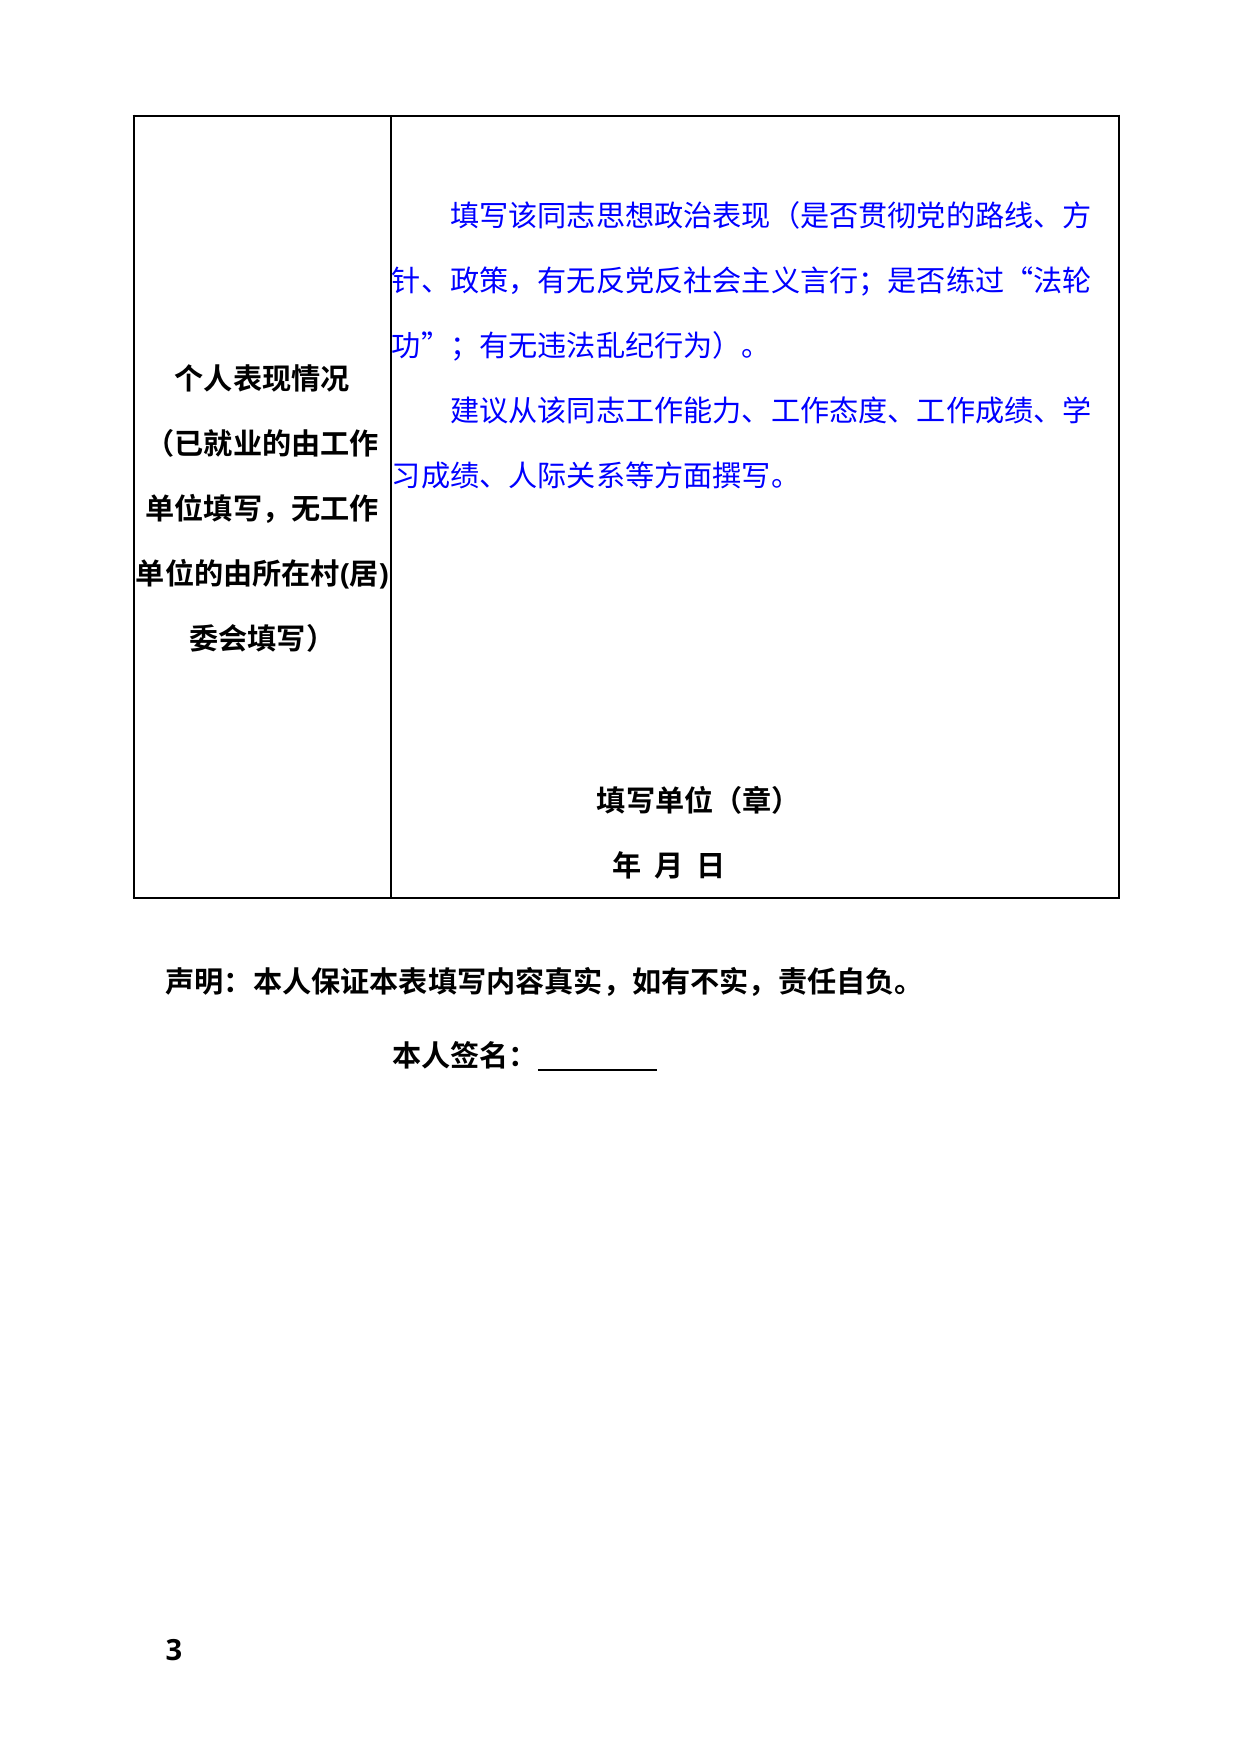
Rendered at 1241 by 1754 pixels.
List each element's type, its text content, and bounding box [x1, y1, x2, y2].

table_cell 填写该同志思想政治表现（是否贯彻党的路线、方针、政策，有无反党反社会主义言行；是否练过“法轮功”；有无违法乱纪行为）。 建议从该同志工作能力、工作态度、工作成绩、学习成绩、人际关系等方面撰写。 填写单位（章） 年 月 日 [392, 117, 1118, 897]
table_cell 个人表现情况 （已就业的由工作单位填写，无工作单位的由所在村(居)委会填写） [135, 117, 390, 897]
text 本人签名： [165, 1022, 1087, 1087]
text 声明：本人保证本表填写内容真实，如有不实，责任自负。 [165, 958, 1087, 1000]
